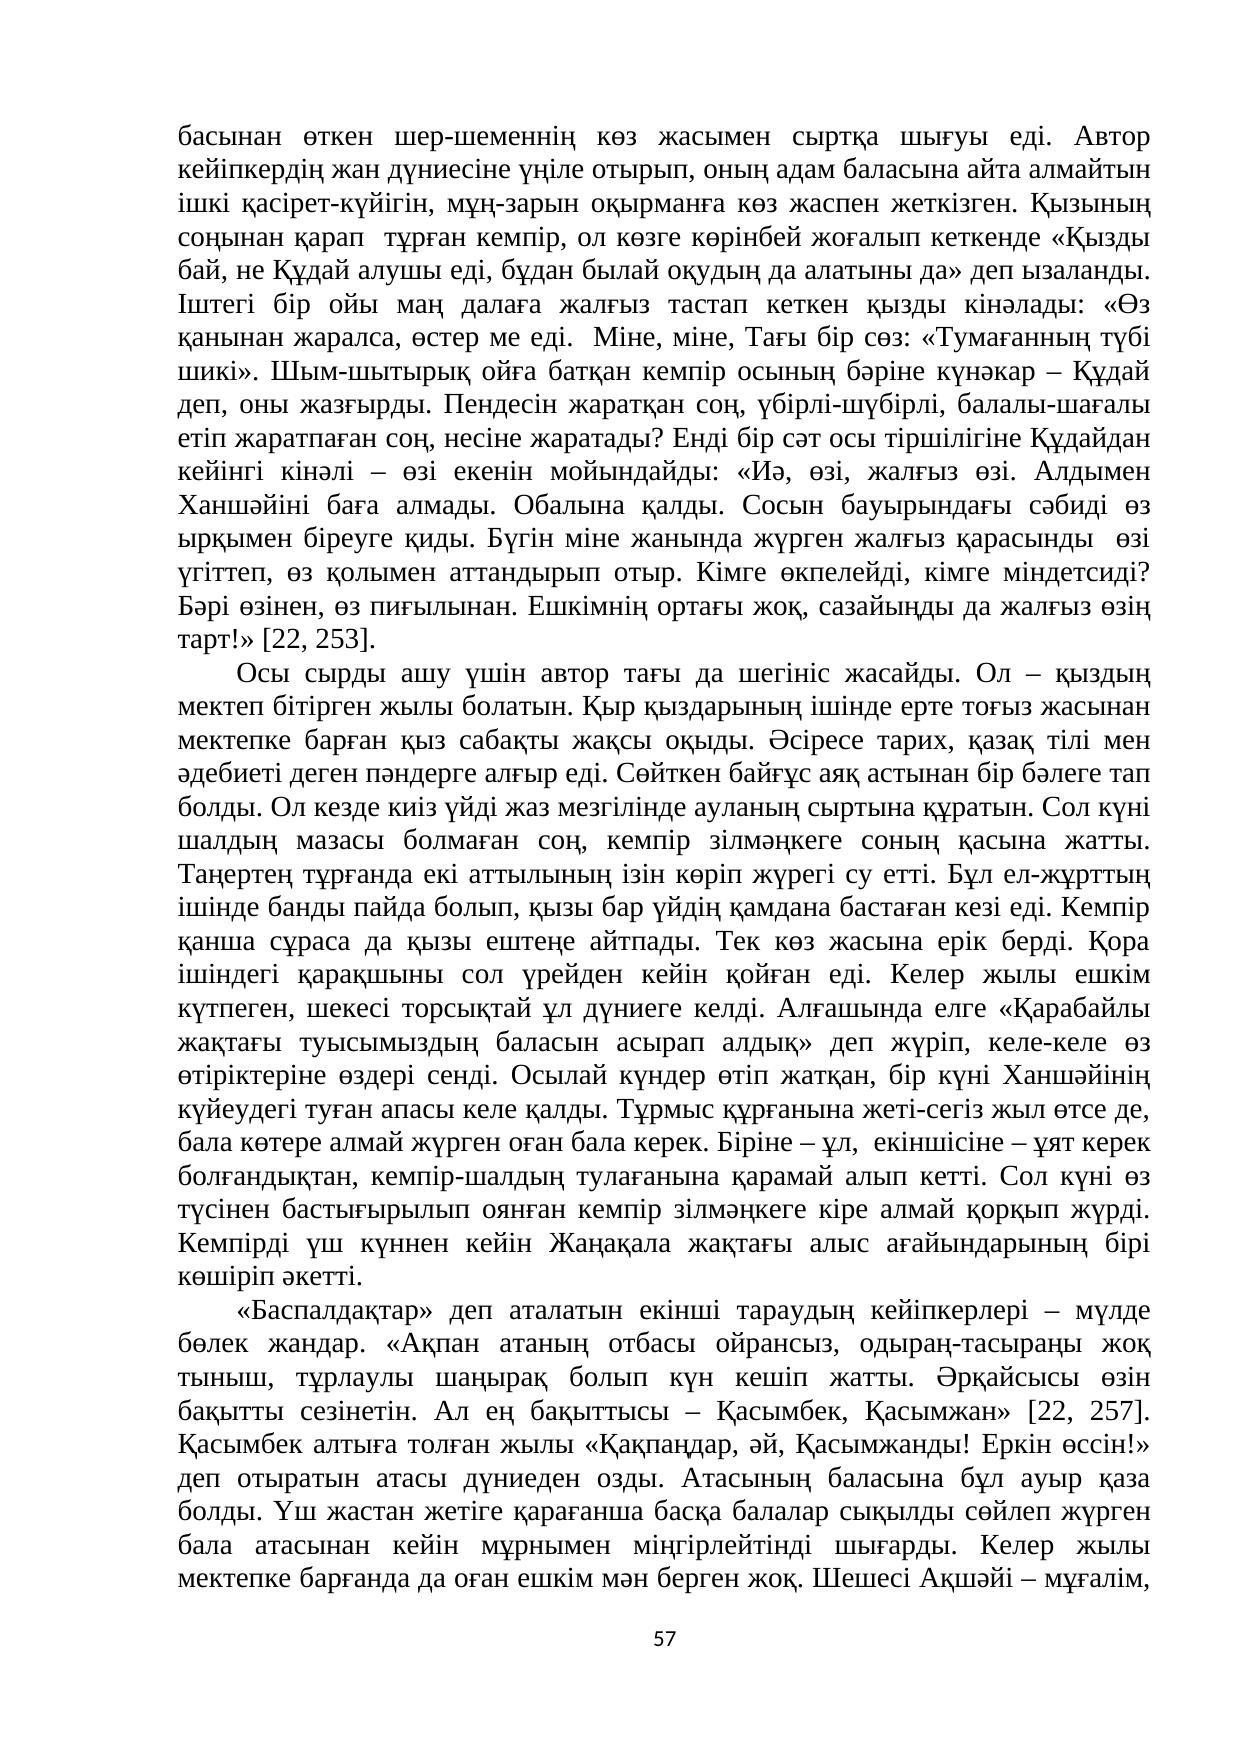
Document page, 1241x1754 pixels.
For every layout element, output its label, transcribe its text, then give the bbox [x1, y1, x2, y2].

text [177, 1292, 1152, 1594]
text Осы сырды ашу үшін автор тағы да шегініс жасайды. Ол – қыздың мектеп бітірген жылы болатын. Қыр қыздарының ішінде ерте тоғыз жасынан мектепке барған қыз сабақты жақсы оқыды. Әсіресе тарих, қазақ тілі мен әдебиеті деген пәндерге алғыр еді. Сөйткен байғұс аяқ астынан бір бәлеге тап болды. Ол кезде киіз үйді жаз мезгілінде ауланың сыртына құратын. Сол күні шалдың мазасы болмаған соң, кемпір зілмәңкеге соның қасына жатты. Таңертең тұрғанда екі аттылының ізін көріп жүрегі су етті. Бұл ел-жұрттың ішінде банды пайда болып, қызы бар үйдің қамдана бастаған кезі еді. Кемпір қанша сұраса да қызы ештеңе айтпады. Тек көз жасына ерік берді. Қора ішіндегі қарақшыны сол үрейден кейін қойған еді. Келер жылы ешкім күтпеген, шекесі торсықтай ұл дүниеге келді. Алғашында елге «Қарабайлы жақтағы туысымыздың баласын асырап алдық» деп жүріп, келе-келе өз өтіріктеріне өздері сенді. Осылай күндер өтіп жатқан, бір күні Ханшәйінің күйеудегі туған апасы келе қалды. Тұрмыс құрғанына жеті-сегіз жыл өтсе де, бала көтере алмай жүрген оған бала керек. Біріне – ұл, екіншісіне – ұят керек болғандықтан, кемпір-шалдың тулағанына қарамай алып кетті. Сол күні өз түсінен бастығырылып оянған кемпір зілмәңкеге кіре алмай қорқып жүрді. Кемпірді үш күннен кейін Жаңақала жақтағы алыс ағайындарының бірі көшіріп әкетті. [177, 655, 1152, 1292]
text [177, 118, 1152, 655]
